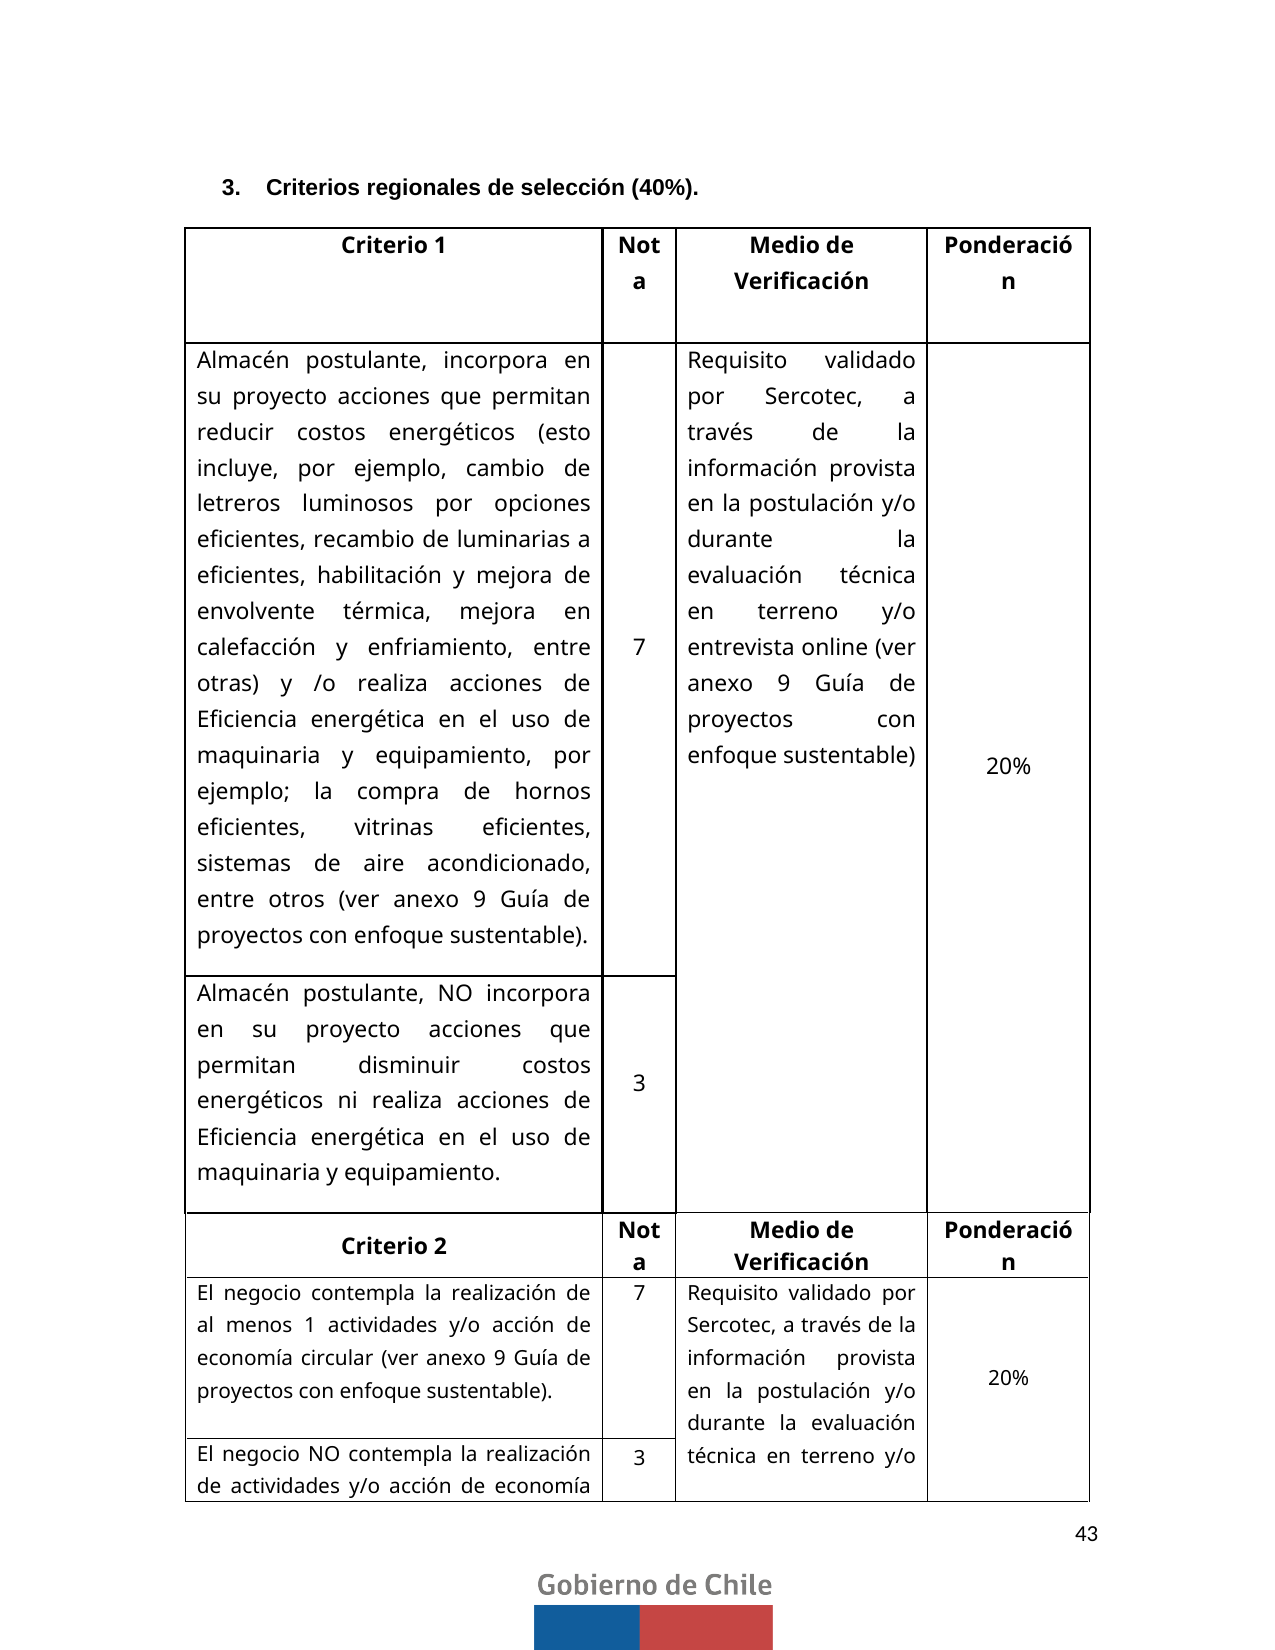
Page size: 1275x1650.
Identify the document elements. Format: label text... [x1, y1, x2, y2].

table_cell Ponderación [928, 1212, 1089, 1277]
table_cell 20% [928, 344, 1089, 1212]
table_cell Criterio 2 [186, 1213, 602, 1277]
table_cell Nota [603, 1214, 675, 1277]
table_header Nota [604, 229, 675, 342]
table_cell Almacén postulante, NO incorpora en su proyecto acciones que permitan disminuir costos energéticos ni realiza acciones de Eficiencia energética en el uso de maquinaria y equipamiento. [186, 977, 601, 1212]
table_cell Almacén postulante, incorpora en su proyecto acciones que permitan reducir costos energéticos (esto incluye, por ejemplo, cambio de letreros luminosos por opciones eficientes, recambio de luminarias a eficientes, habilitación y mejora de envolvente térmica, mejora en calefacción y enfriamiento, entre otras) y /o realiza acciones de Eficiencia energética en el uso de maquinaria y equipamiento, por ejemplo; la compra de hornos eficientes, vitrinas eficientes, sistemas de aire acondicionado, entre otros (ver anexo 9 Guía de proyectos con enfoque sustentable). [186, 344, 601, 974]
table_header Medio de Verificación [677, 229, 926, 342]
table_cell 7 [603, 1278, 675, 1438]
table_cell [186, 1439, 602, 1501]
table_cell 7 [604, 344, 675, 974]
table_header Criterio 1 [186, 229, 601, 342]
table_cell Requisito validado por Sercotec, a través de la información provista en la postulación y/o durante la evaluación técnica en terreno y/o entrevista online. (ver anexo 9 Guía de proyectos con enfoque sustentable) [676, 1278, 927, 1501]
picture [532, 1560, 774, 1650]
table_cell Medio de Verificación [676, 1213, 927, 1277]
table_cell 3 [603, 1439, 675, 1501]
table_cell 3 [604, 977, 675, 1212]
table_header Ponderación [928, 229, 1089, 342]
table_cell Requisito validado por Sercotec, a través de la información provista en la postulación y/o durante la evaluación técnica en terreno y/o entrevista online (ver anexo 9 Guía de proyectos con enfoque sustentable) [677, 344, 926, 1212]
table_cell 20% [928, 1277, 1089, 1501]
list Criterios regionales de selección (40%). [222, 174, 1098, 200]
table_cell El negocio contempla la realización de al menos 1 actividades y/o acción de economía circular (ver anexo 9 Guía de proyectos con enfoque sustentable). [186, 1278, 602, 1438]
